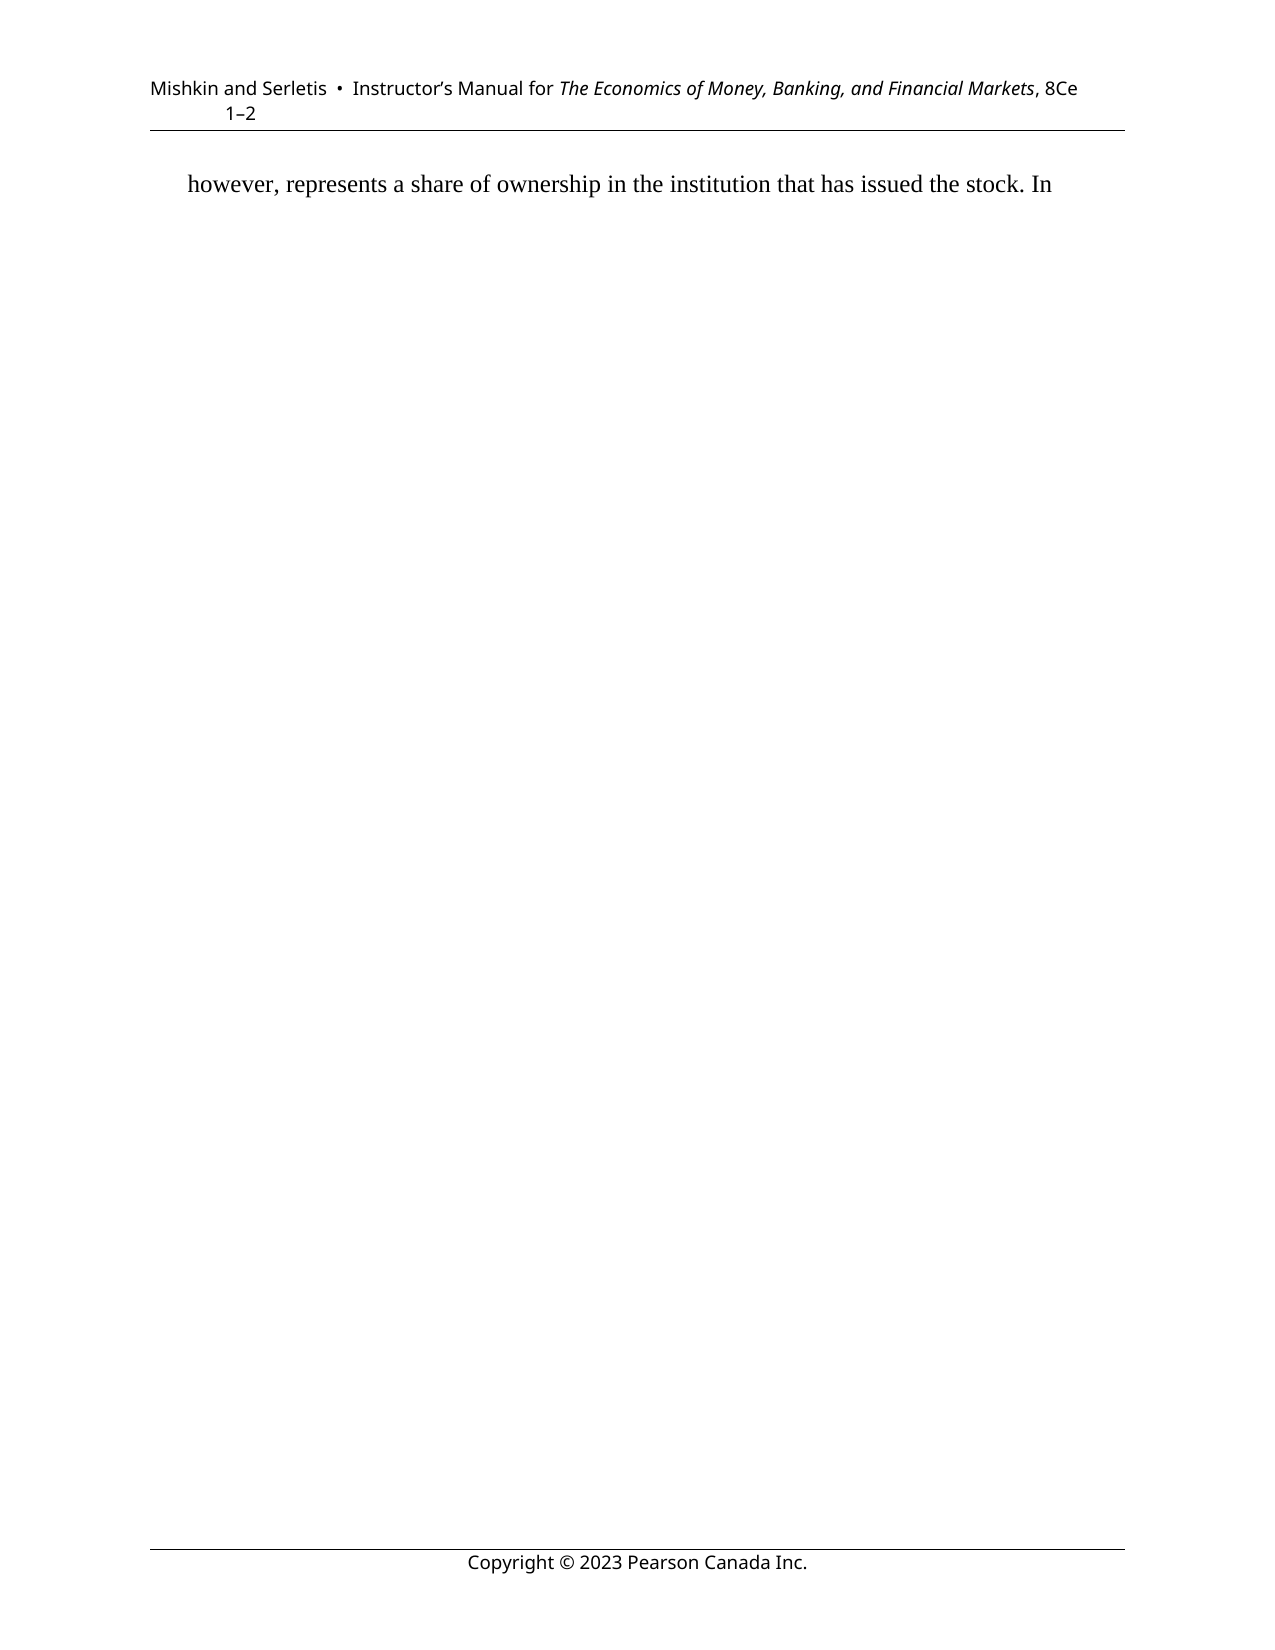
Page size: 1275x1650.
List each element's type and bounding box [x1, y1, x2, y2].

text [187, 169, 1125, 197]
